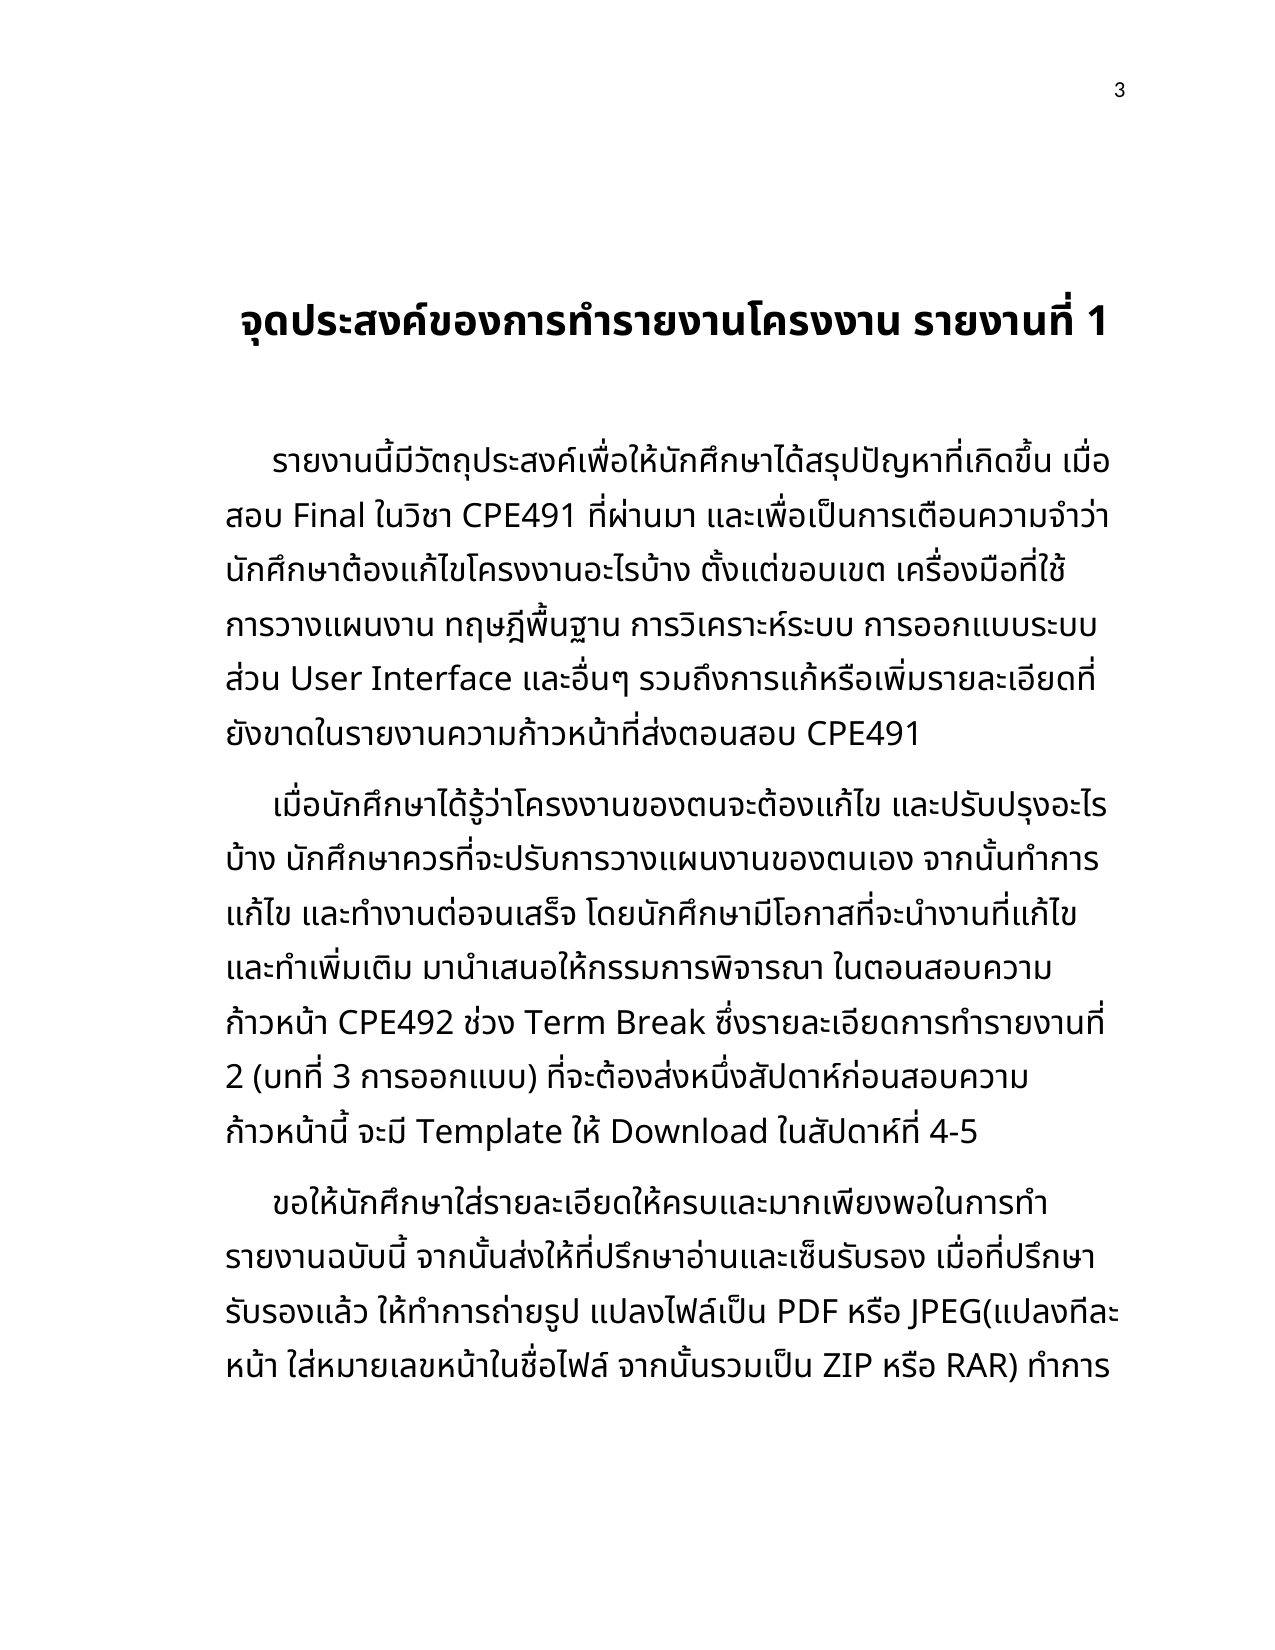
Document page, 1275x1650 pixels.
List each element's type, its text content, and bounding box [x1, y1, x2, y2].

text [225, 1179, 1125, 1393]
text รายงานนี้มีวัตถุประสงค์เพื่อให้นักศึกษาได้สรุปปัญหาที่เกิดขึ้น เมื่อสอบ Final ในวิชา CPE491 ที่ผ่านมา และเพื่อเป็นการเตือนความจำว่านักศึกษาต้องแก้ไขโครงงานอะไรบ้าง ตั้งแต่ขอบเขต เครื่องมือที่ใช้ การวางแผนงาน ทฤษฎีพื้นฐาน การวิเคราะห์ระบบ การออกแบบระบบ ส่วน User Interface และอื่นๆ รวมถึงการแก้หรือเพิ่มรายละเอียดที่ยังขาดในรายงานความก้าวหน้าที่ส่งตอนสอบ CPE491 [225, 437, 1125, 760]
text เมื่อนักศึกษาได้รู้ว่าโครงงานของตนจะต้องแก้ไข และปรับปรุงอะไรบ้าง นักศึกษาควรที่จะปรับการวางแผนงานของตนเอง จากนั้นทำการแก้ไข และทำงานต่อจนเสร็จ โดยนักศึกษามีโอกาสที่จะนำงานที่แก้ไข และทำเพิ่มเติม มานำเสนอให้กรรมการพิจารณา ในตอนสอบความก้าวหน้า CPE492 ช่วง Term Break ซึ่งรายละเอียดการทำรายงานที่ 2 (บทที่ 3 การออกแบบ) ที่จะต้องส่งหนึ่งสัปดาห์ก่อนสอบความก้าวหน้านี้ จะมี Template ให้ Download ในสัปดาห์ที่ 4-5 [225, 781, 1125, 1158]
text จุดประสงค์ของการทำรายงานโครงงาน รายงานที่ 1 [225, 291, 1125, 354]
